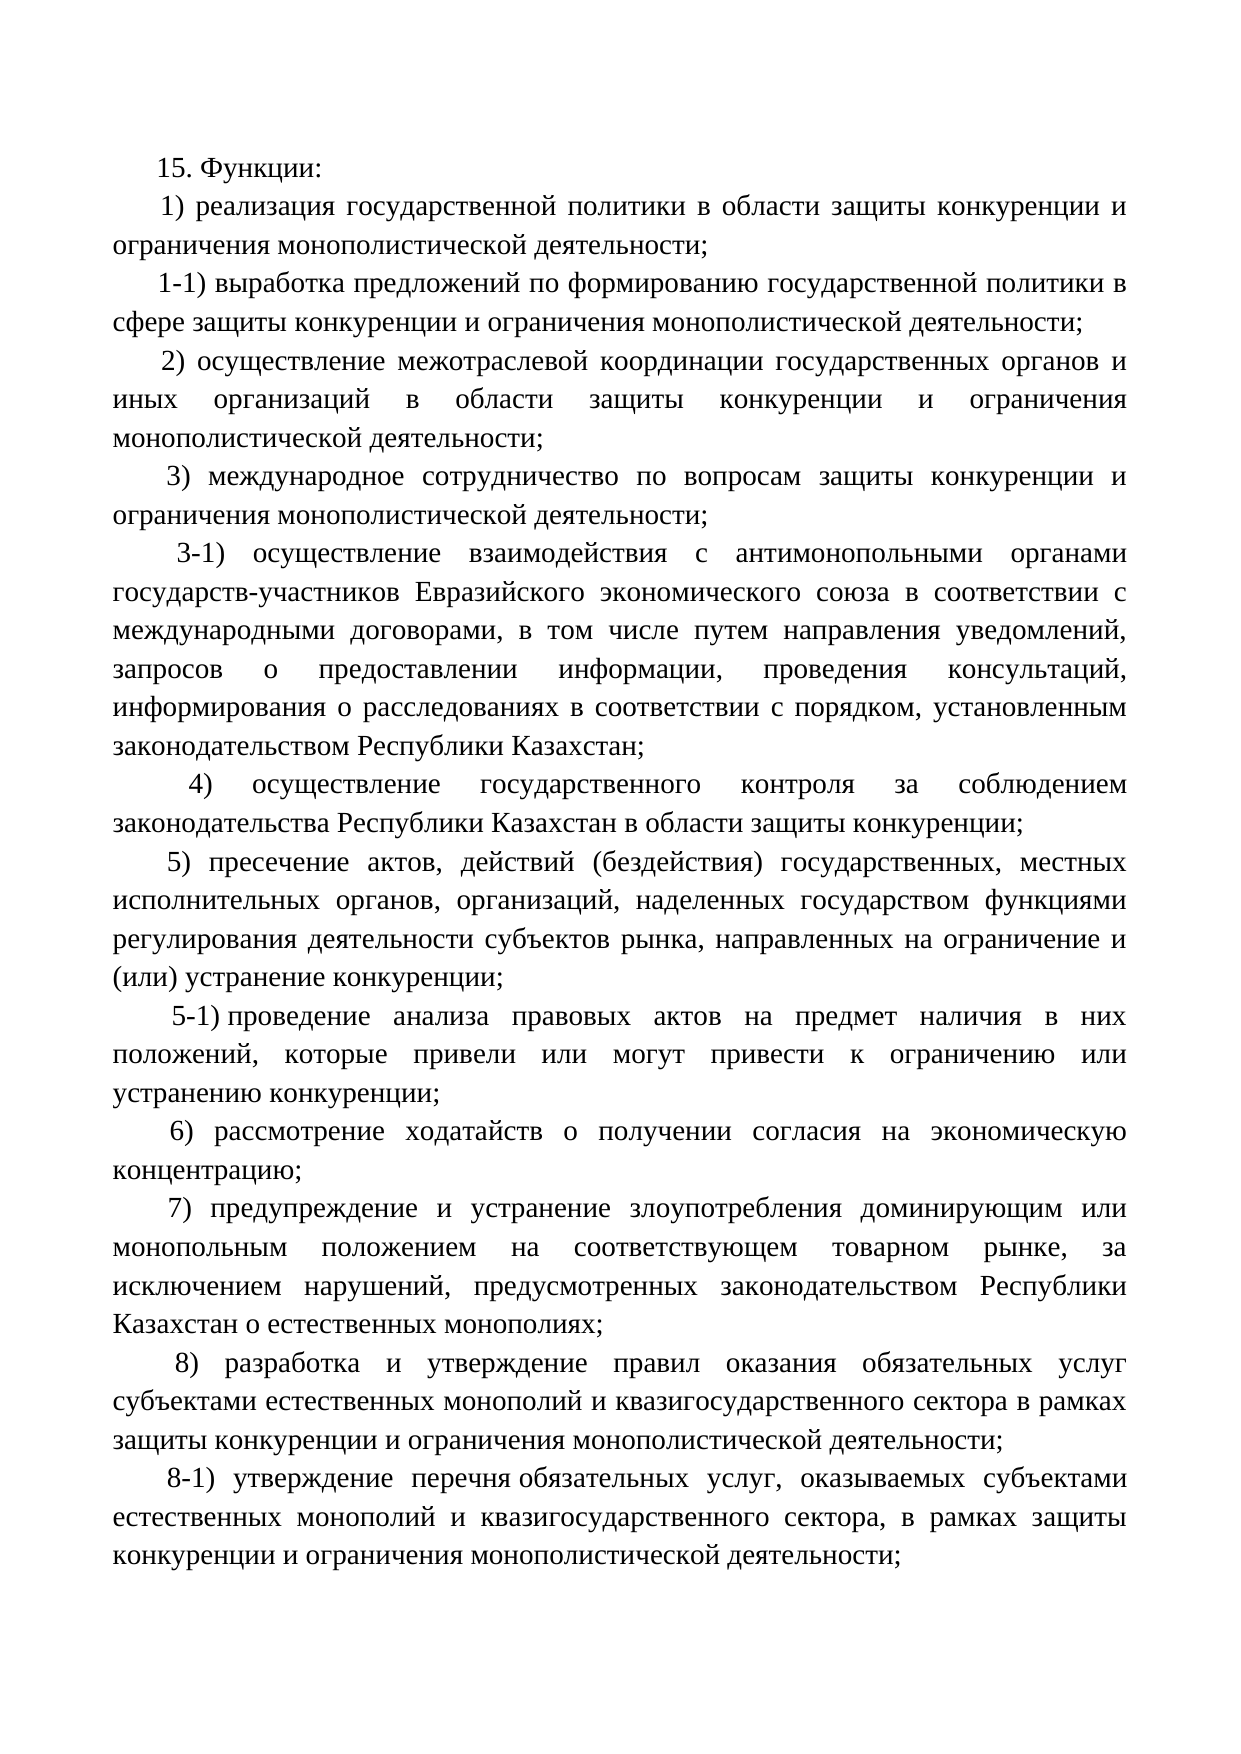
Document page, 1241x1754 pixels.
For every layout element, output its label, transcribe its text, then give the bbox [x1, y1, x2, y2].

text 8) разработка и утверждение правил оказания обязательных услуг субъектами естественных монополий и квазигосударственного сектора в рамках защиты конкуренции и ограничения монополистической деятельности; [112, 1345, 1128, 1455]
text 7) предупреждение и устранение злоупотребления доминирующим или монопольным положением на соответствующем товарном рынке, за исключением нарушений, предусмотренных законодательством Республики Казахстан о естественных монополиях; [112, 1191, 1128, 1340]
text 1-1) выработка предложений по формированию государственной политики в сфере защиты конкуренции и ограничения монополистической деятельности; [112, 266, 1128, 338]
text 1) реализация государственной политики в области защиты конкуренции и ограничения монополистической деятельности; [112, 188, 1128, 261]
text 3-1) осуществление взаимодействия с антимонопольными органами государств-участников Евразийского экономического союза в соответствии с международными договорами, в том числе путем направления уведомлений, запросов о предоставлении информации, проведения консультаций, информирования о расследованиях в соответствии с порядком, установленным законодательством Республики Казахстан; [112, 535, 1128, 762]
text 8-1) утверждение перечня обязательных услуг, оказываемых субъектами естественных монополий и квазигосударственного сектора, в рамках защиты конкуренции и ограничения монополистической деятельности; [112, 1460, 1128, 1571]
text 4) осуществление государственного контроля за соблюдением законодательства Республики Казахстан в области защиты конкуренции; [112, 767, 1128, 839]
text 5) пресечение актов, действий (бездействия) государственных, местных исполнительных органов, организаций, наделенных государством функциями регулирования деятельности субъектов рынка, направленных на ограничение и (или) устранение конкуренции; [112, 844, 1128, 993]
text 2) осуществление межотраслевой координации государственных органов и иных организаций в области защиты конкуренции и ограничения монополистической деятельности; [112, 343, 1128, 453]
text 5-1) проведение анализа правовых актов на предмет наличия в них положений, которые привели или могут привести к ограничению или устранению конкуренции; [112, 998, 1128, 1108]
text 3) международное сотрудничество по вопросам защиты конкуренции и ограничения монополистической деятельности; [112, 458, 1128, 530]
text 6) рассмотрение ходатайств о получении согласия на экономическую концентрацию; [112, 1113, 1128, 1186]
text 15. Функции: [112, 150, 1128, 183]
